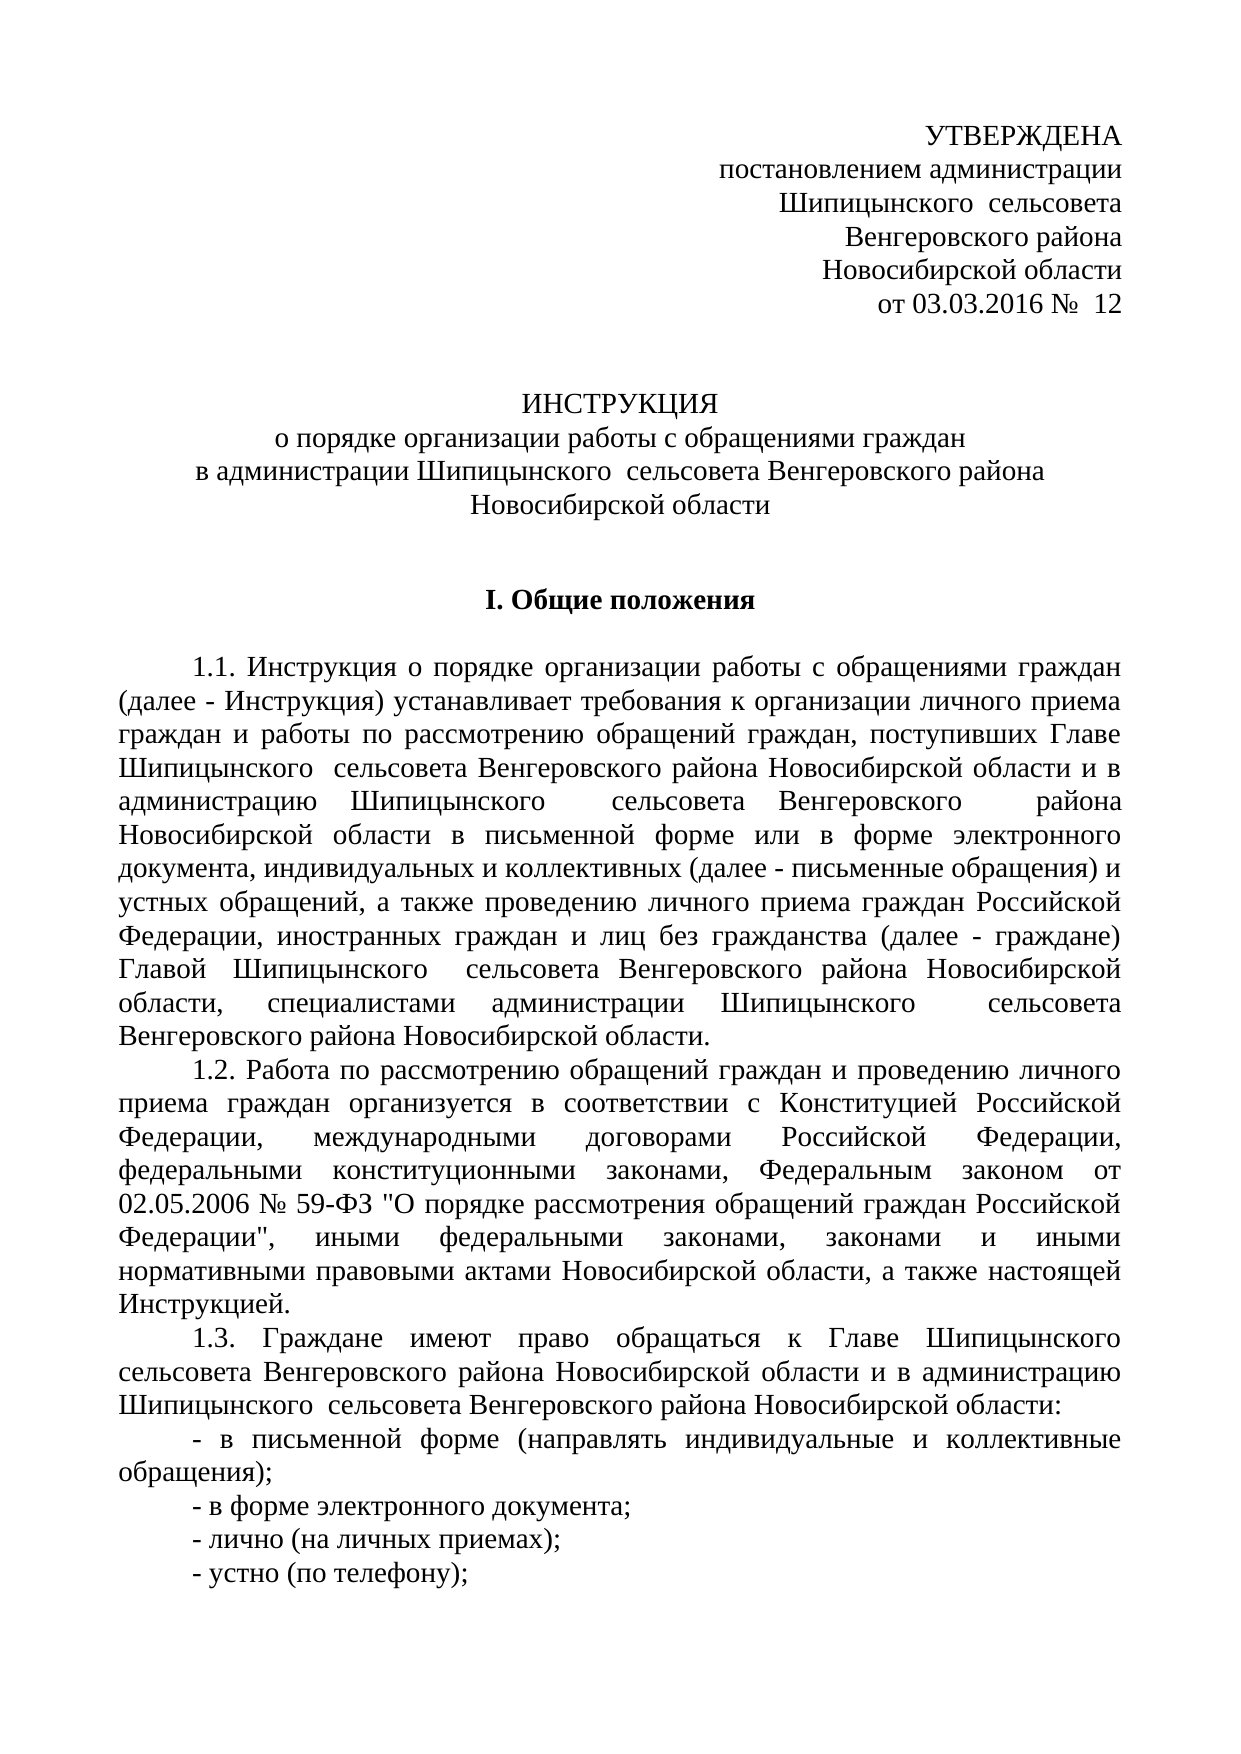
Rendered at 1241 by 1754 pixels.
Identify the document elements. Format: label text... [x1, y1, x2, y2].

text постановлением администрации [118, 152, 1122, 185]
text Шипицынского сельсовета [118, 185, 1122, 219]
text 1.2. Работа по рассмотрению обращений граждан и проведению личного приема граждан организуется в соответствии с Конституцией Российской Федерации, международными договорами Российской Федерации, федеральными конституционными законами, Федеральным законом от 02.05.2006 № 59-ФЗ "О порядке рассмотрения обращений граждан Российской Федерации", иными федеральными законами, законами и иными нормативными правовыми актами Новосибирской области, а также настоящей Инструкцией. [118, 1052, 1122, 1320]
text ИНСТРУКЦИЯ [118, 386, 1122, 420]
text 1.1. Инструкция о порядке организации работы с обращениями граждан (далее - Инструкция) устанавливает требования к организации личного приема граждан и работы по рассмотрению обращений граждан, поступивших Главе Шипицынского сельсовета Венгеровского района Новосибирской области и в администрацию Шипицынского сельсовета Венгеровского района Новосибирской области в письменной форме или в форме электронного документа, индивидуальных и коллективных (далее - письменные обращения) и устных обращений, а также проведению личного приема граждан Российской Федерации, иностранных граждан и лиц без гражданства (далее - граждане) Главой Шипицынского сельсовета Венгеровского района Новосибирской области, специалистами администрации Шипицынского сельсовета Венгеровского района Новосибирской области. [118, 649, 1122, 1052]
text Венгеровского района [118, 219, 1122, 252]
text от 03.03.2016 № 12 [118, 286, 1122, 319]
text о порядке организации работы с обращениями граждан [118, 420, 1122, 453]
text - устно (по телефону); [118, 1555, 1122, 1588]
text в администрации Шипицынского сельсовета Венгеровского района [118, 453, 1122, 487]
text - в форме электронного документа; [118, 1488, 1122, 1521]
text I. Общие положения [118, 582, 1122, 616]
text - в письменной форме (направлять индивидуальные и коллективные обращения); [118, 1421, 1122, 1488]
text Новосибирской области [118, 252, 1122, 286]
text УТВЕРЖДЕНА [118, 118, 1122, 152]
text 1.3. Граждане имеют право обращаться к Главе Шипицынского сельсовета Венгеровского района Новосибирской области и в администрацию Шипицынского сельсовета Венгеровского района Новосибирской области: [118, 1320, 1122, 1421]
text Новосибирской области [118, 487, 1122, 521]
text - лично (на личных приемах); [118, 1521, 1122, 1555]
